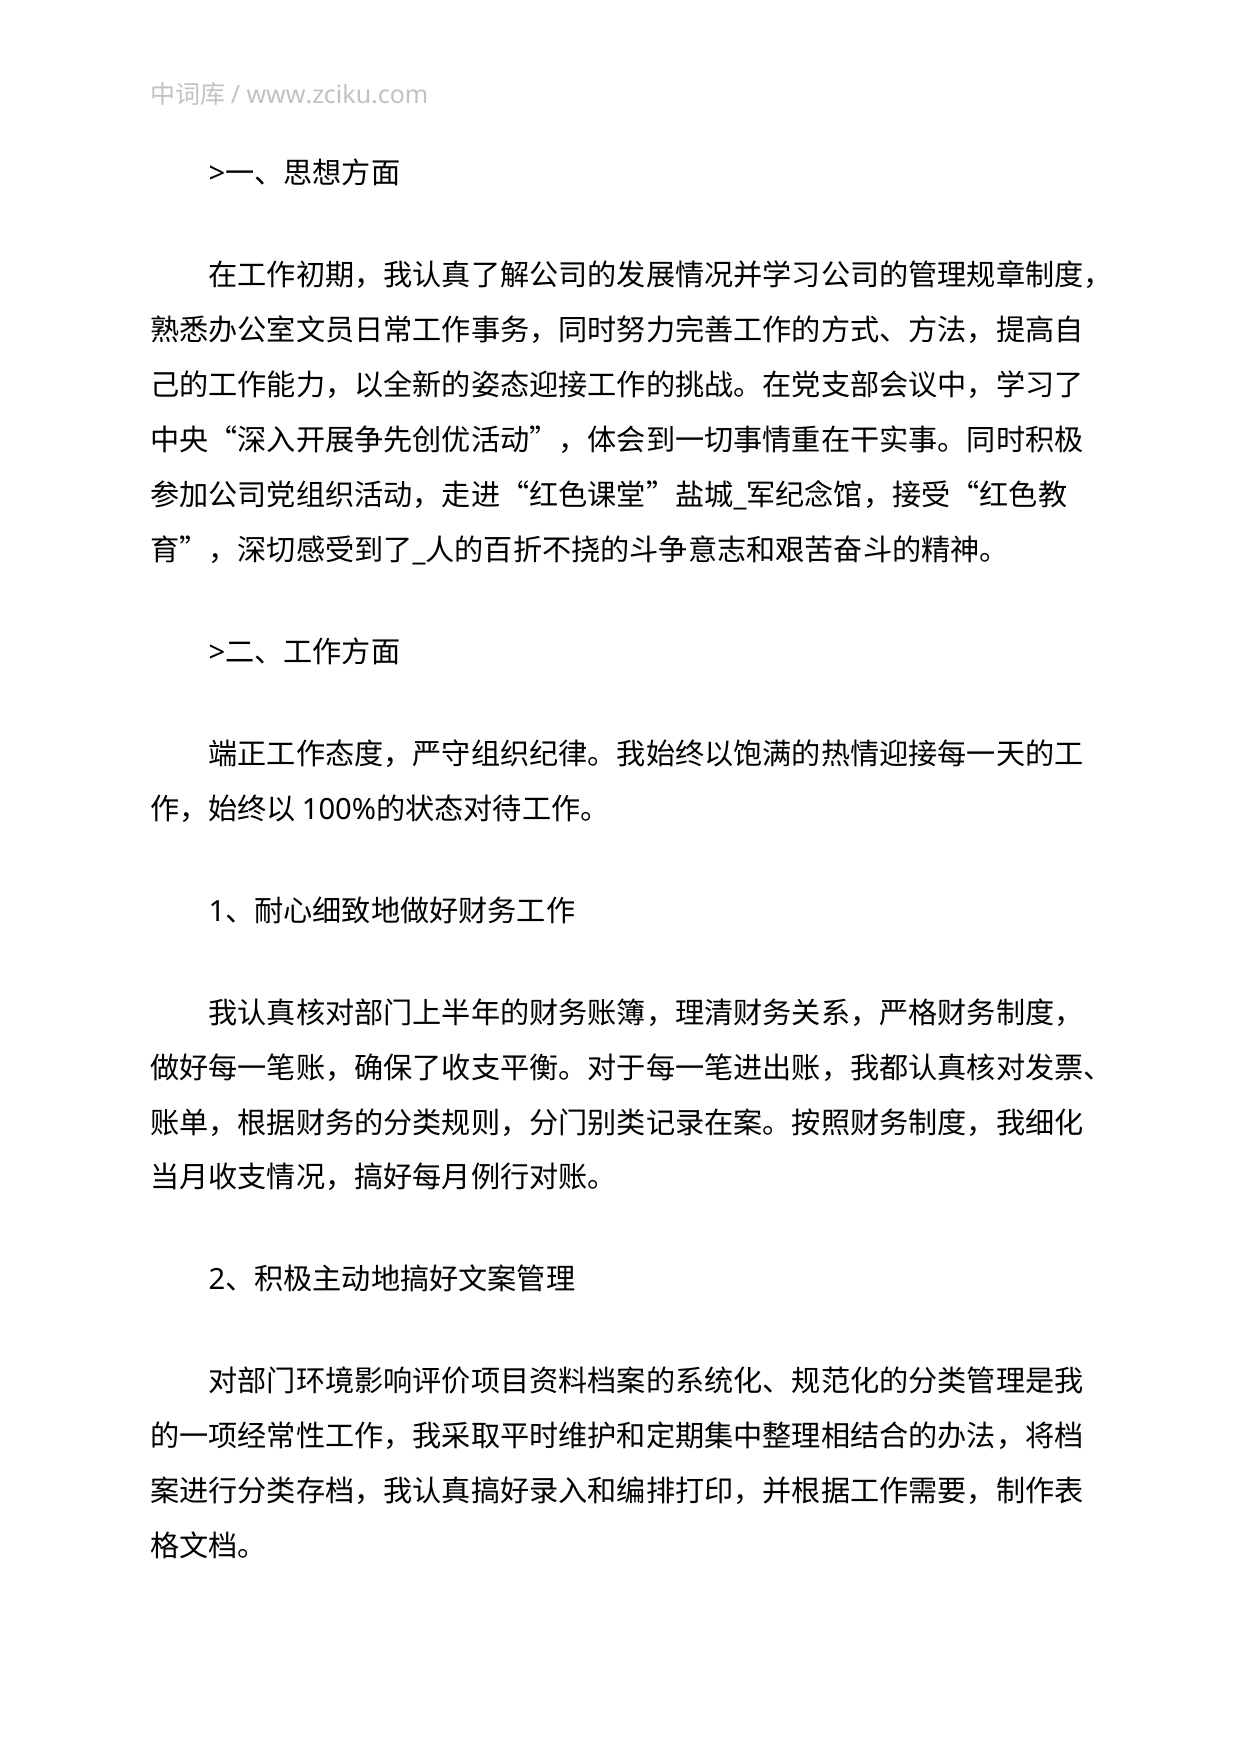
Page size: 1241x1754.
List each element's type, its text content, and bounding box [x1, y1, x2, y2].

text 对部门环境影响评价项目资料档案的系统化、规范化的分类管理是我的一项经常性工作，我采取平时维护和定期集中整理相结合的办法，将档案进行分类存档，我认真搞好录入和编排打印，并根据工作需要，制作表格文档。 [150, 1358, 1090, 1565]
text 1、耐心细致地做好财务工作 [150, 887, 1090, 930]
text 我认真核对部门上半年的财务账簿，理清财务关系，严格财务制度，做好每一笔账，确保了收支平衡。对于每一笔进出账，我都认真核对发票、账单，根据财务的分类规则，分门别类记录在案。按照财务制度，我细化当月收支情况，搞好每月例行对账。 [150, 989, 1090, 1196]
text >二、工作方面 [150, 628, 1090, 671]
text 在工作初期，我认真了解公司的发展情况并学习公司的管理规章制度，熟悉办公室文员日常工作事务，同时努力完善工作的方式、方法，提高自己的工作能力，以全新的姿态迎接工作的挑战。在党支部会议中，学习了中央“深入开展争先创优活动”，体会到一切事情重在干实事。同时积极参加公司党组织活动，走进“红色课堂”盐城_军纪念馆，接受“红色教育”，深切感受到了_人的百折不挠的斗争意志和艰苦奋斗的精神。 [150, 252, 1090, 569]
text 2、积极主动地搞好文案管理 [150, 1256, 1090, 1298]
text 端正工作态度，严守组织纪律。我始终以饱满的热情迎接每一天的工作，始终以100%的状态对待工作。 [150, 731, 1090, 828]
text >一、思想方面 [150, 150, 1090, 192]
